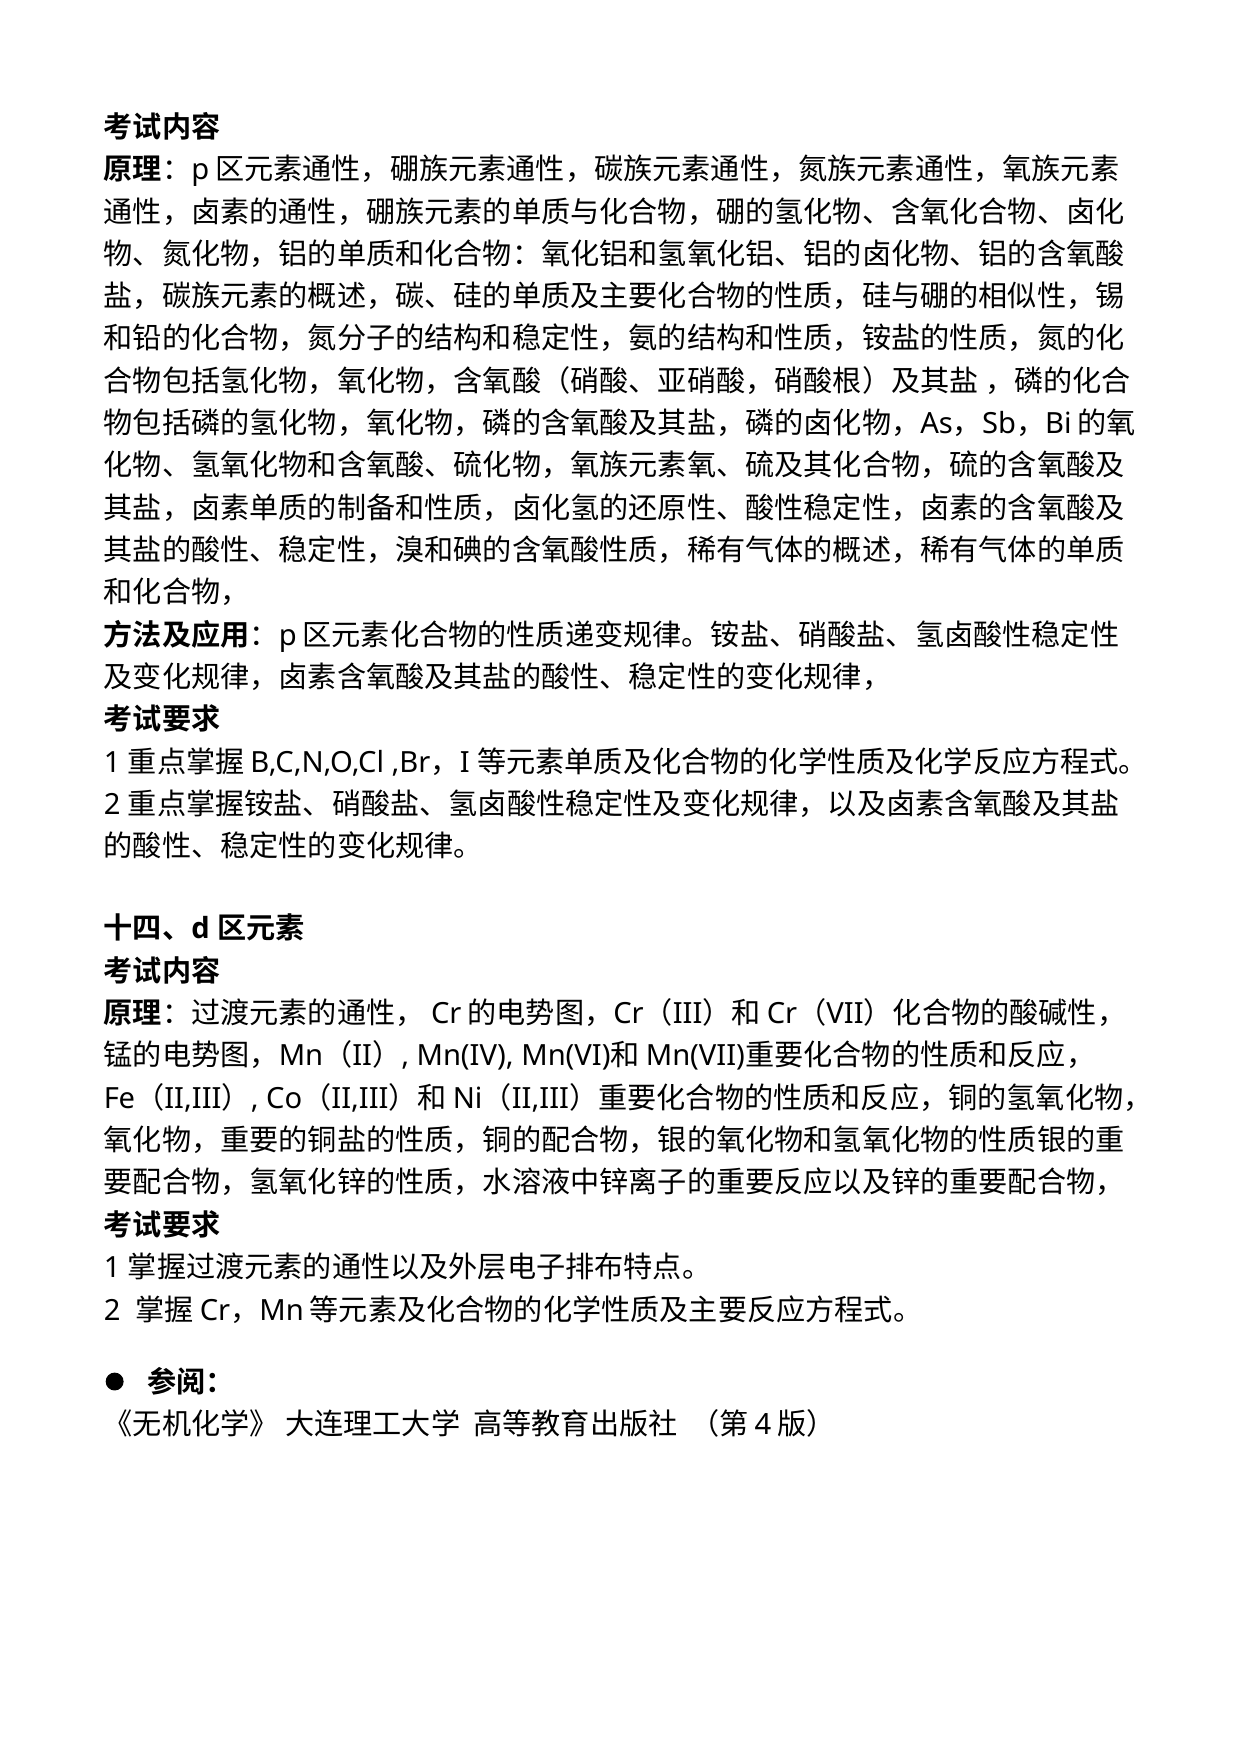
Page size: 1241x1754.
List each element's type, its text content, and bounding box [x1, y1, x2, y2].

text 十四、d 区元素 [103, 905, 1137, 947]
text 原理：过渡元素的通性， Cr的电势图，Cr（III）和Cr（VII）化合物的酸碱性，锰的电势图，Mn（II）, Mn(IV), Mn(VI)和Mn(VII)重要化合物的性质和反应，Fe（II,III）, Co（II,III）和Ni（II,III）重要化合物的性质和反应，铜的氢氧化物，氧化物，重要的铜盐的性质，铜的配合物，银的氧化物和氢氧化物的性质银的重要配合物，氢氧化锌的性质，水溶液中锌离子的重要反应以及锌的重要配合物， [103, 989, 1137, 1201]
text 1 掌握过渡元素的通性以及外层电子排布特点。 [103, 1244, 1137, 1286]
text 2 重点掌握铵盐、硝酸盐、氢卤酸性稳定性及变化规律，以及卤素含氧酸及其盐的酸性、稳定性的变化规律。 [103, 781, 1137, 865]
text 考试内容 [103, 103, 1137, 146]
text 2 掌握Cr，Mn等元素及化合物的化学性质及主要反应方程式。 [103, 1286, 1137, 1328]
text 方法及应用：p区元素化合物的性质递变规律。铵盐、硝酸盐、氢卤酸性稳定性及变化规律，卤素含氧酸及其盐的酸性、稳定性的变化规律， [103, 611, 1137, 696]
text 考试要求 [103, 696, 1137, 738]
text 《无机化学》 大连理工大学 高等教育出版社 （第4版） [103, 1401, 1137, 1443]
text 1 重点掌握B,C,N,O,Cl ,Br，I 等元素单质及化合物的化学性质及化学反应方程式。 [103, 738, 1137, 781]
list 参阅： [103, 1358, 1137, 1401]
text 原理：p区元素通性，硼族元素通性，碳族元素通性，氮族元素通性，氧族元素通性，卤素的通性，硼族元素的单质与化合物，硼的氢化物、含氧化合物、卤化物、氮化物，铝的单质和化合物：氧化铝和氢氧化铝、铝的卤化物、铝的含氧酸盐，碳族元素的概述，碳、硅的单质及主要化合物的性质，硅与硼的相似性，锡和铅的化合物，氮分子的结构和稳定性，氨的结构和性质，铵盐的性质，氮的化合物包括氢化物，氧化物，含氧酸（硝酸、亚硝酸，硝酸根）及其盐 ，磷的化合物包括磷的氢化物，氧化物，磷的含氧酸及其盐，磷的卤化物，As，Sb，Bi的氧化物、氢氧化物和含氧酸、硫化物，氧族元素氧、硫及其化合物，硫的含氧酸及其盐，卤素单质的制备和性质，卤化氢的还原性、酸性稳定性，卤素的含氧酸及其盐的酸性、稳定性，溴和碘的含氧酸性质，稀有气体的概述，稀有气体的单质和化合物， [103, 146, 1137, 611]
text 考试内容 [103, 947, 1137, 989]
text 考试要求 [103, 1201, 1137, 1244]
